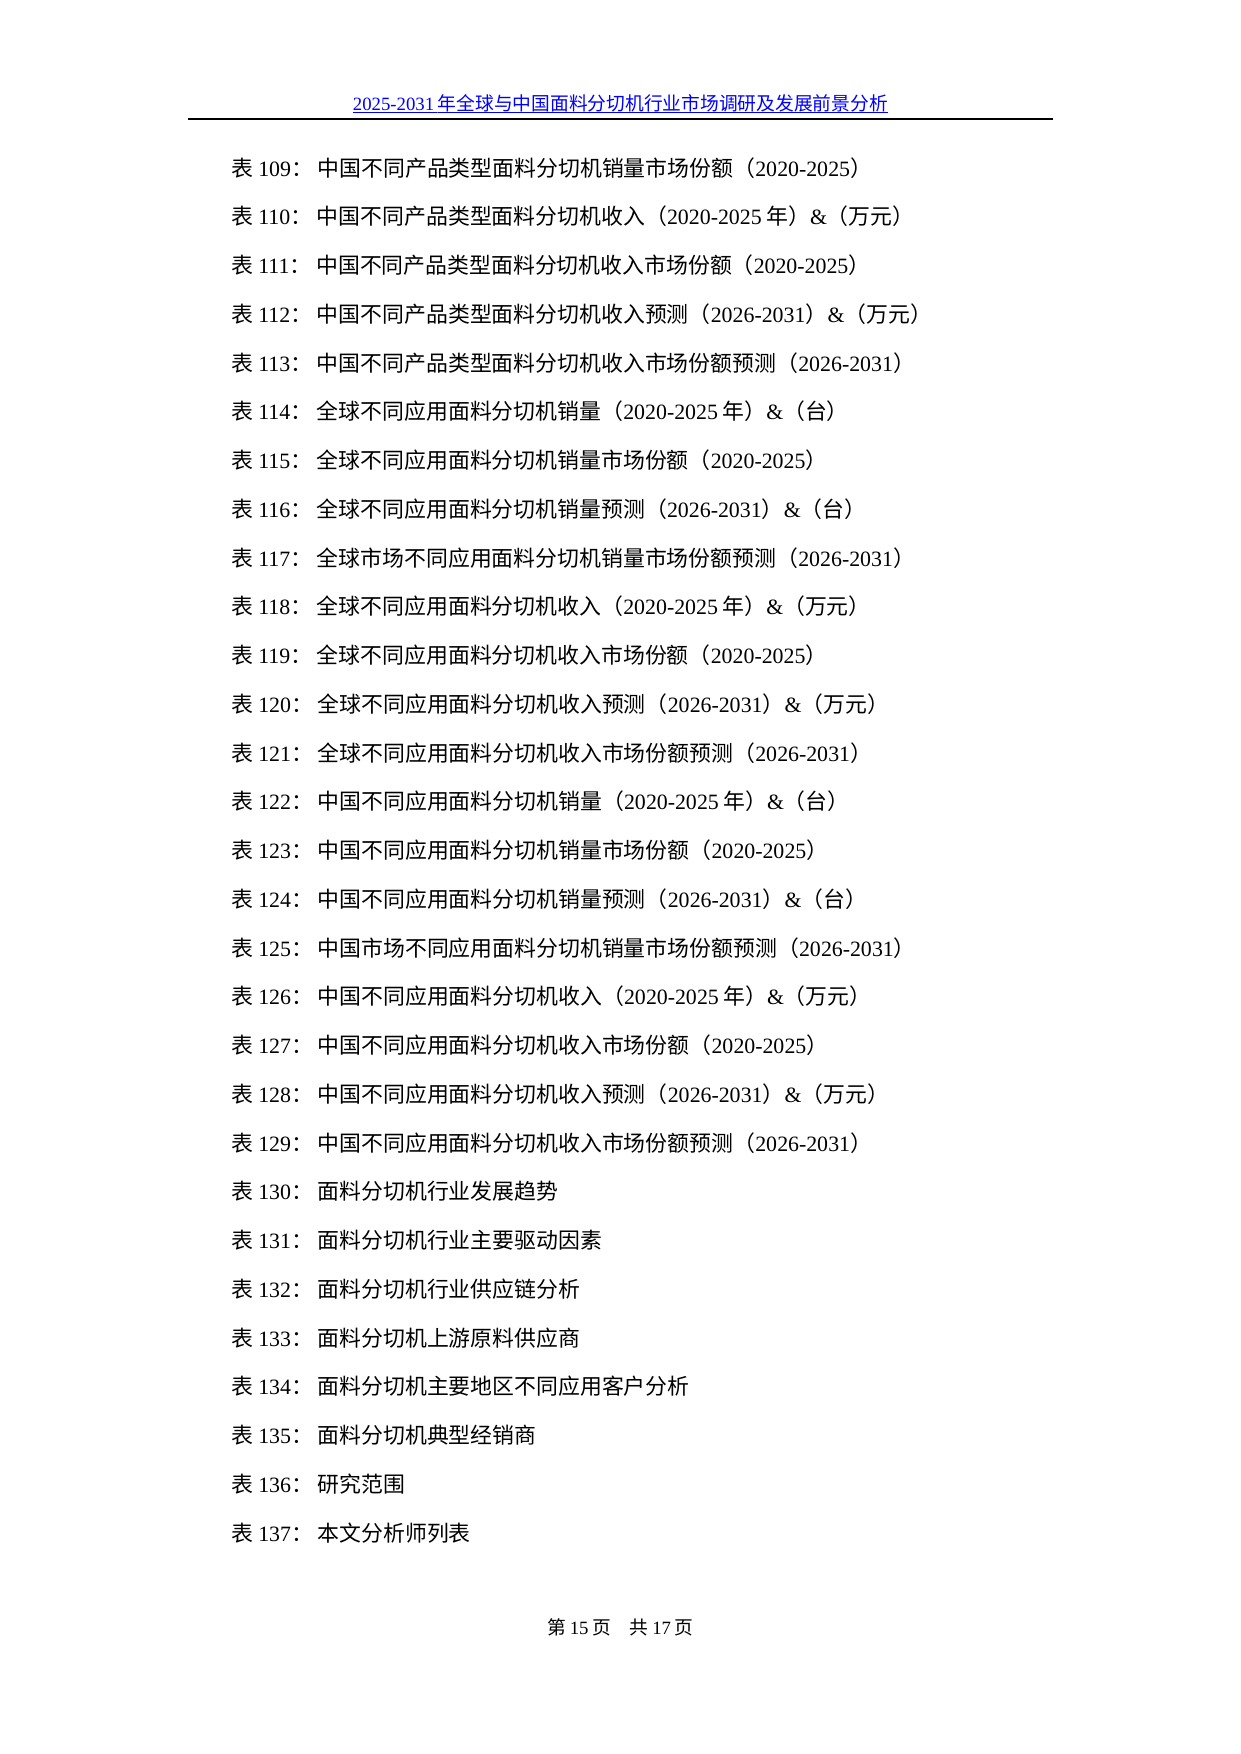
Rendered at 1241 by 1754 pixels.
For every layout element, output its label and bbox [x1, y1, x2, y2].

text [187, 150, 1053, 1548]
